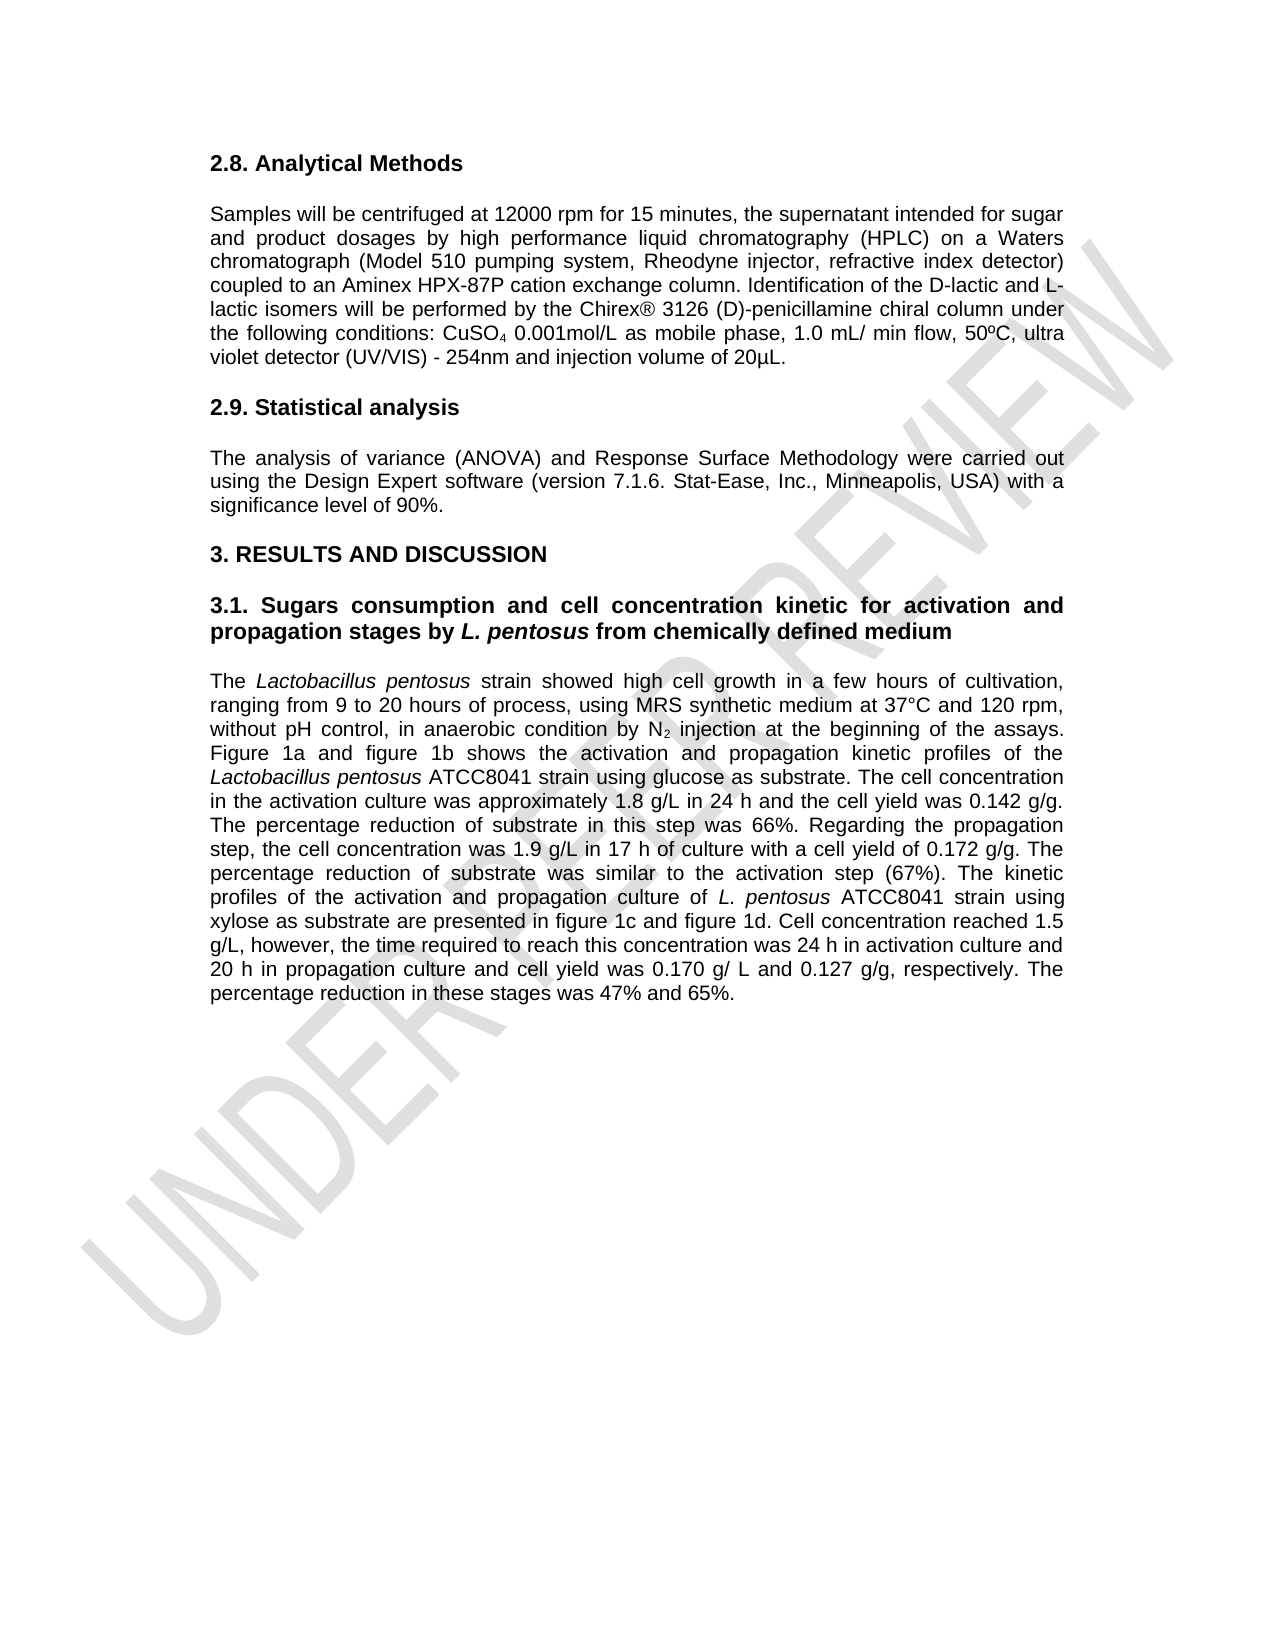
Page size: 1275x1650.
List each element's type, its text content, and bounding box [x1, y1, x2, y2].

text 3.1. Sugars consumption and cell concentration kinetic for activation and propagation stages by L. pentosus from chemically defined medium [210, 592, 1065, 644]
text 2.8. Analytical Methods [210, 150, 1065, 176]
text Samples will be centrifuged at 12000 rpm for 15 minutes, the supernatant intended for sugar and product dosages by high performance liquid chromatography (HPLC) on a Waters chromatograph (Model 510 pumping system, Rheodyne injector, refractive index detector) coupled to an Aminex HPX-87P cation exchange column. Identification of the D-lactic and L-lactic isomers will be performed by the Chirex® 3126 (D)-penicillamine chiral column under the following conditions: CuSO4 0.001mol/L as mobile phase, 1.0 mL/ min flow, 50ºC, ultra violet detector (UV/VIS) - 254nm and injection volume of 20µL. [210, 201, 1065, 369]
text 2.9. Statistical analysis [210, 394, 1065, 420]
text The Lactobacillus pentosus strain showed high cell growth in a few hours of cultivation, ranging from 9 to 20 hours of process, using MRS synthetic medium at 37°C and 120 rpm, without pH control, in anaerobic condition by N2 injection at the beginning of the assays. Figure 1a and figure 1b shows the activation and propagation kinetic profiles of the Lactobacillus pentosus ATCC8041 strain using glucose as substrate. The cell concentration in the activation culture was approximately 1.8 g/L in 24 h and the cell yield was 0.142 g/g. The percentage reduction of substrate in this step was 66%. Regarding the propagation step, the cell concentration was 1.9 g/L in 17 h of culture with a cell yield of 0.172 g/g. The percentage reduction of substrate was similar to the activation step (67%). The kinetic profiles of the activation and propagation culture of L. pentosus ATCC8041 strain using xylose as substrate are presented in figure 1c and figure 1d. Cell concentration reached 1.5 g/L, however, the time required to reach this concentration was 24 h in activation culture and 20 h in propagation culture and cell yield was 0.170 g/ L and 0.127 g/g, respectively. The percentage reduction in these stages was 47% and 65%. [210, 669, 1065, 1005]
text 3. results and discussion [210, 541, 1065, 568]
text The analysis of variance (ANOVA) and Response Surface Methodology were carried out using the Design Expert software (version 7.1.6. Stat-Ease, Inc., Minneapolis, USA) with a significance level of 90%. [210, 445, 1065, 517]
